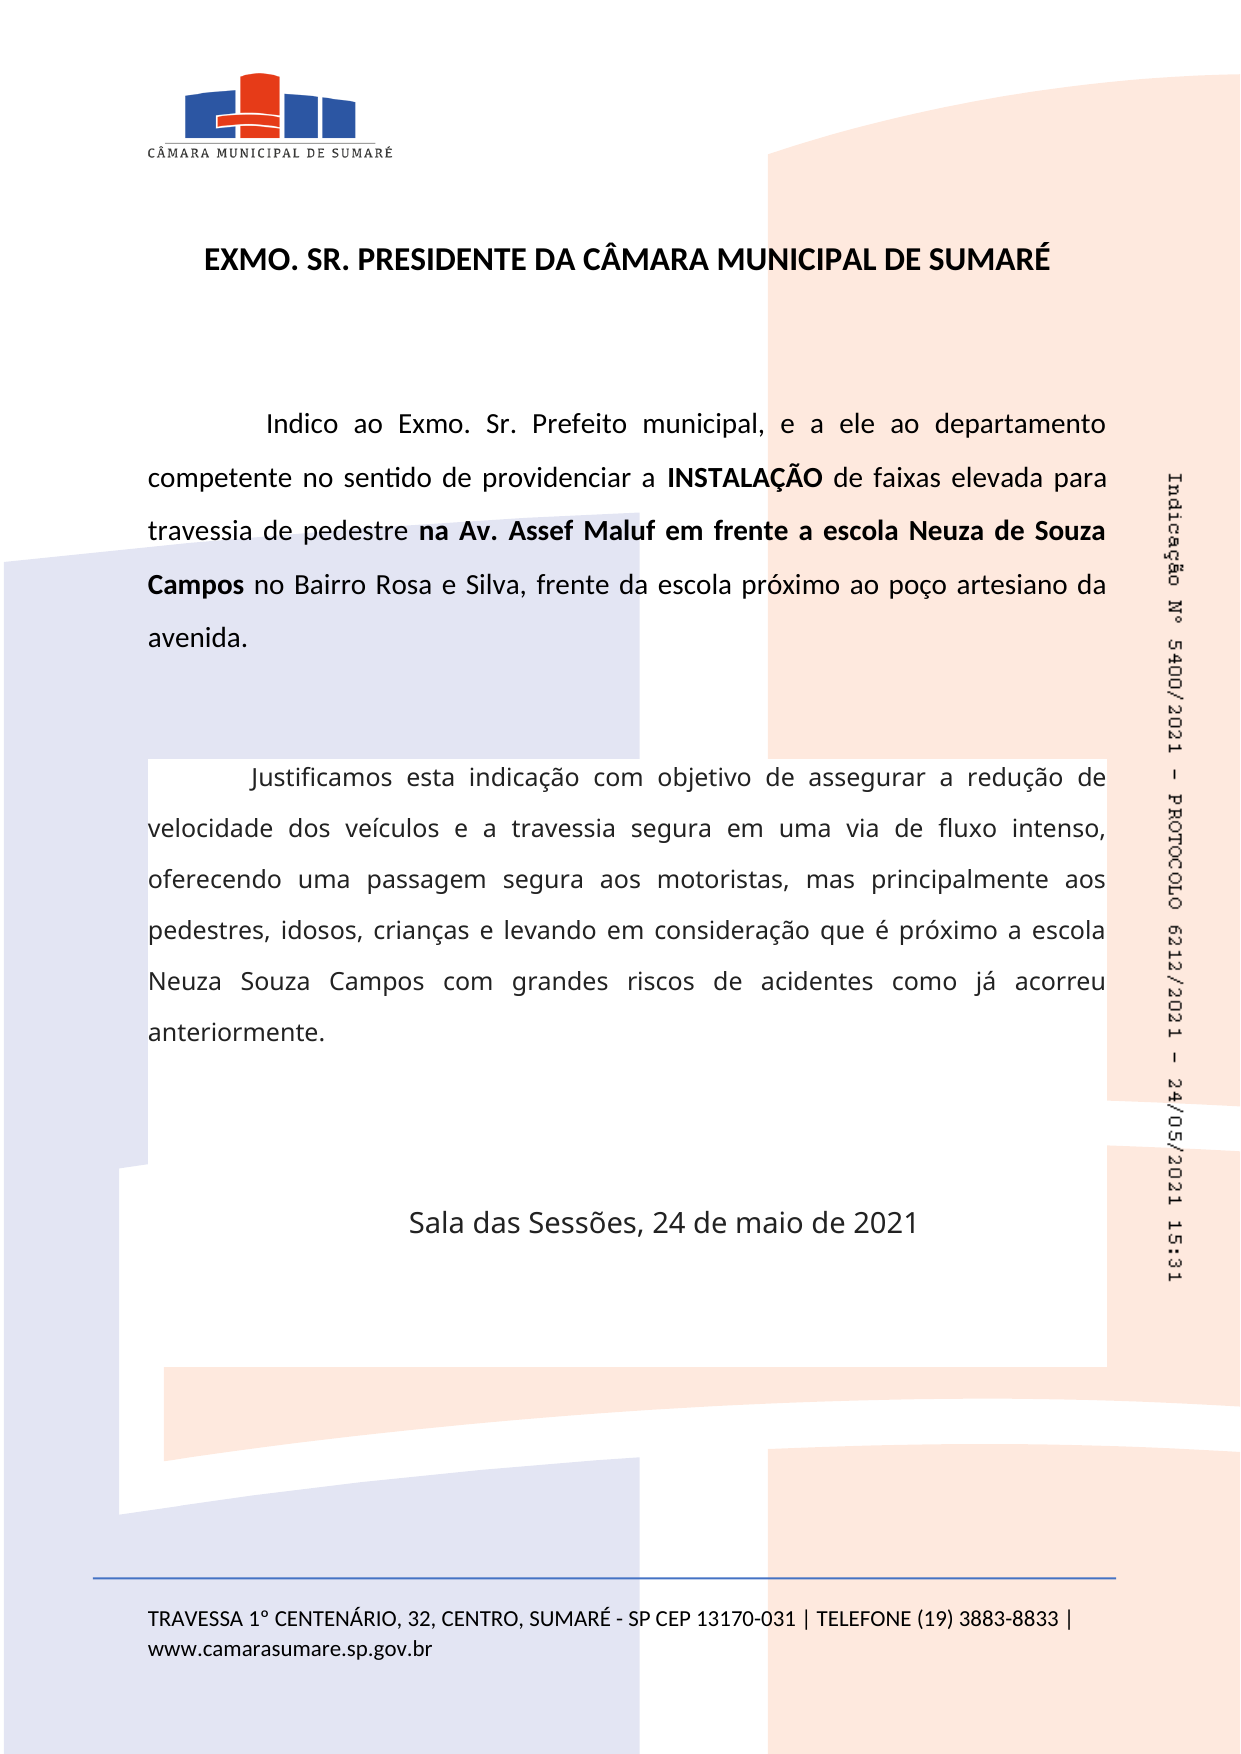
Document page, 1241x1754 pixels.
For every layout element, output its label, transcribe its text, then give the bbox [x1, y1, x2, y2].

text Justificamos esta indicação com objetivo de assegurar a redução de velocidade dos veículos e a travessia segura em uma via de fluxo intenso, oferecendo uma passagem segura aos motoristas, mas principalmente aos pedestres, idosos, crianças e levando em consideração que é próximo a escola Neuza Souza Campos com grandes riscos de acidentes como já acorreu anteriormente. [148, 759, 1107, 1049]
picture [1142, 468, 1205, 1286]
text Indico ao Exmo. Sr. Prefeito municipal, e a ele ao departamento competente no sentido de providenciar a INSTALAÇÃO de faixas elevada para travessia de pedestre na Av. Assef Maluf em frente a escola Neuza de Souza Campos no Bairro Rosa e Silva, frente da escola próximo ao poço artesiano da avenida. [148, 405, 1107, 655]
picture [147, 73, 394, 160]
text Sala das Sessões, 24 de maio de 2021 [148, 1202, 1107, 1242]
text EXMO. SR. PRESIDENTE DA CÂMARA MUNICIPAL DE SUMARÉ [148, 238, 1107, 279]
